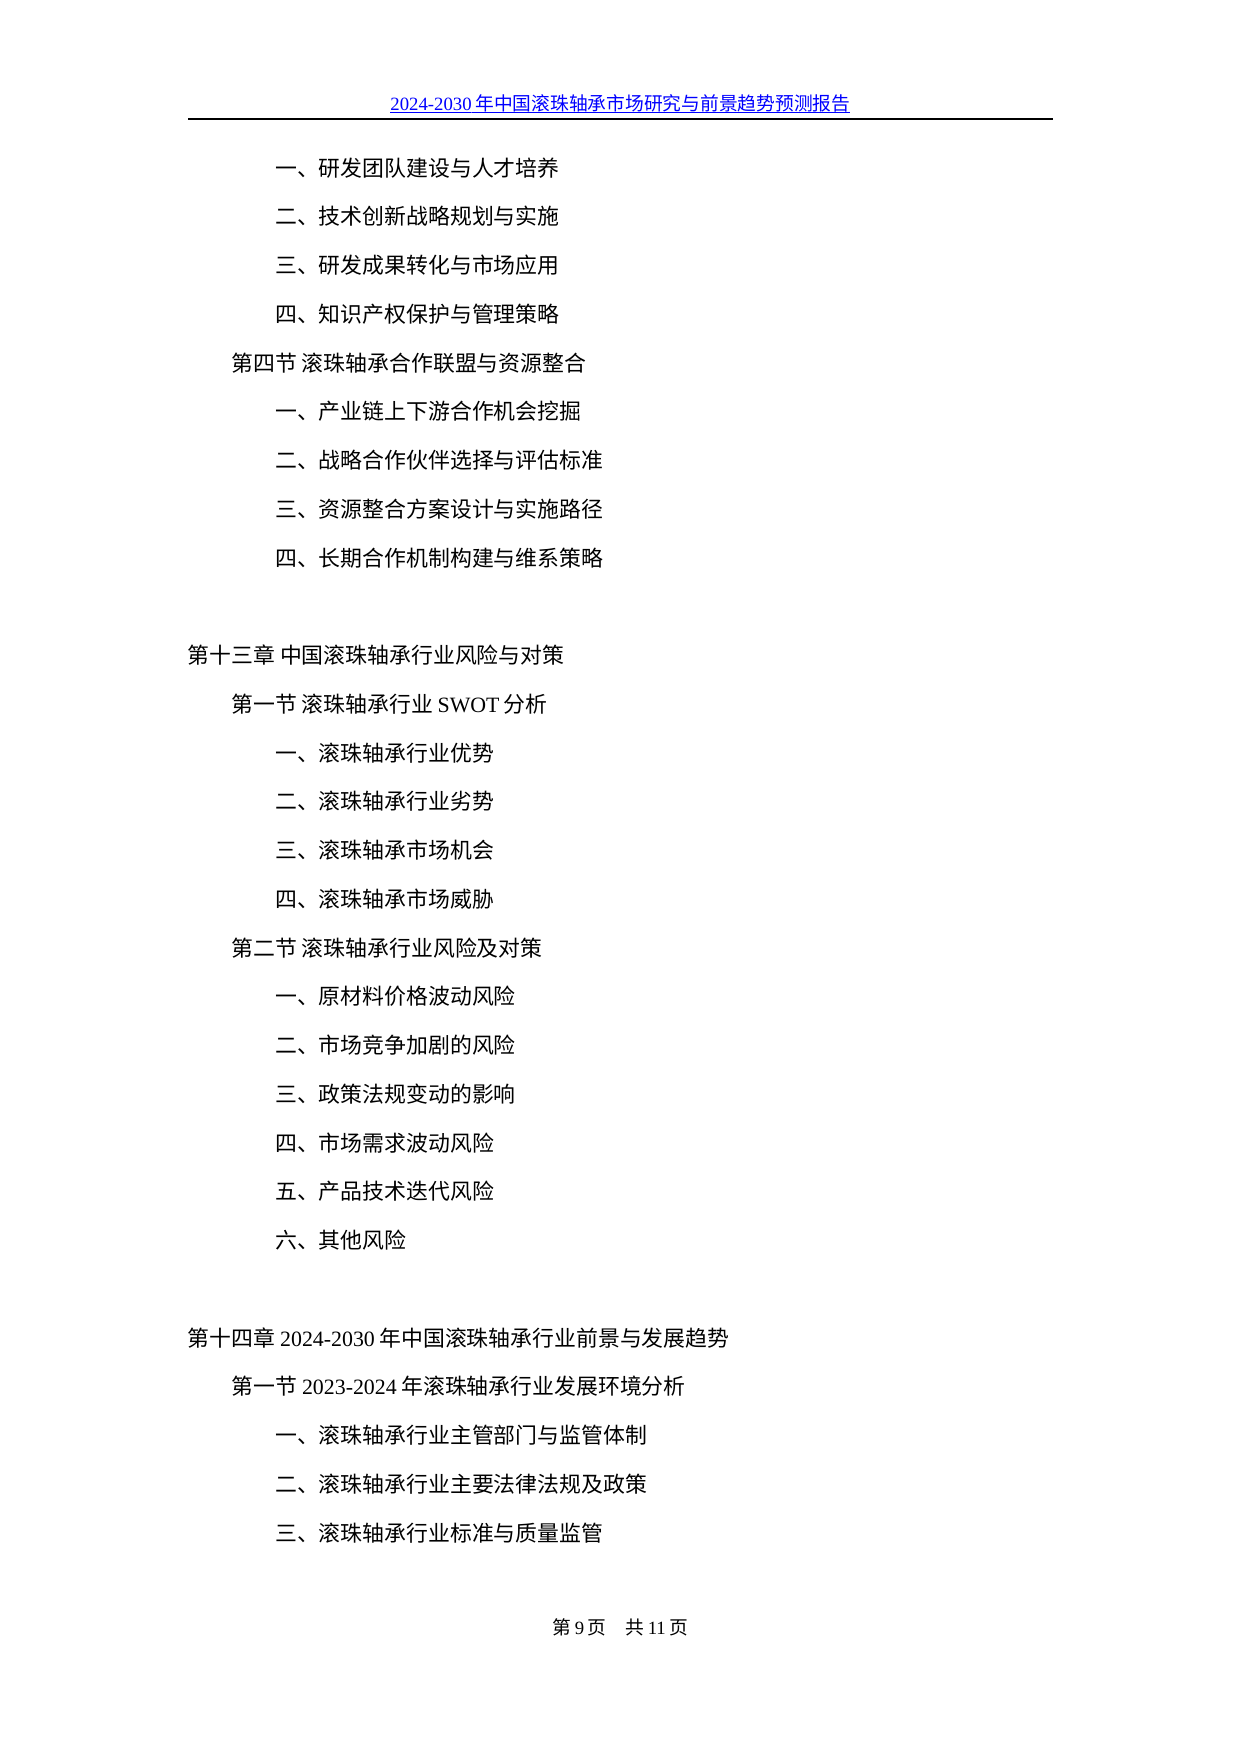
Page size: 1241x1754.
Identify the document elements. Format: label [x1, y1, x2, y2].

text [187, 150, 1053, 1548]
